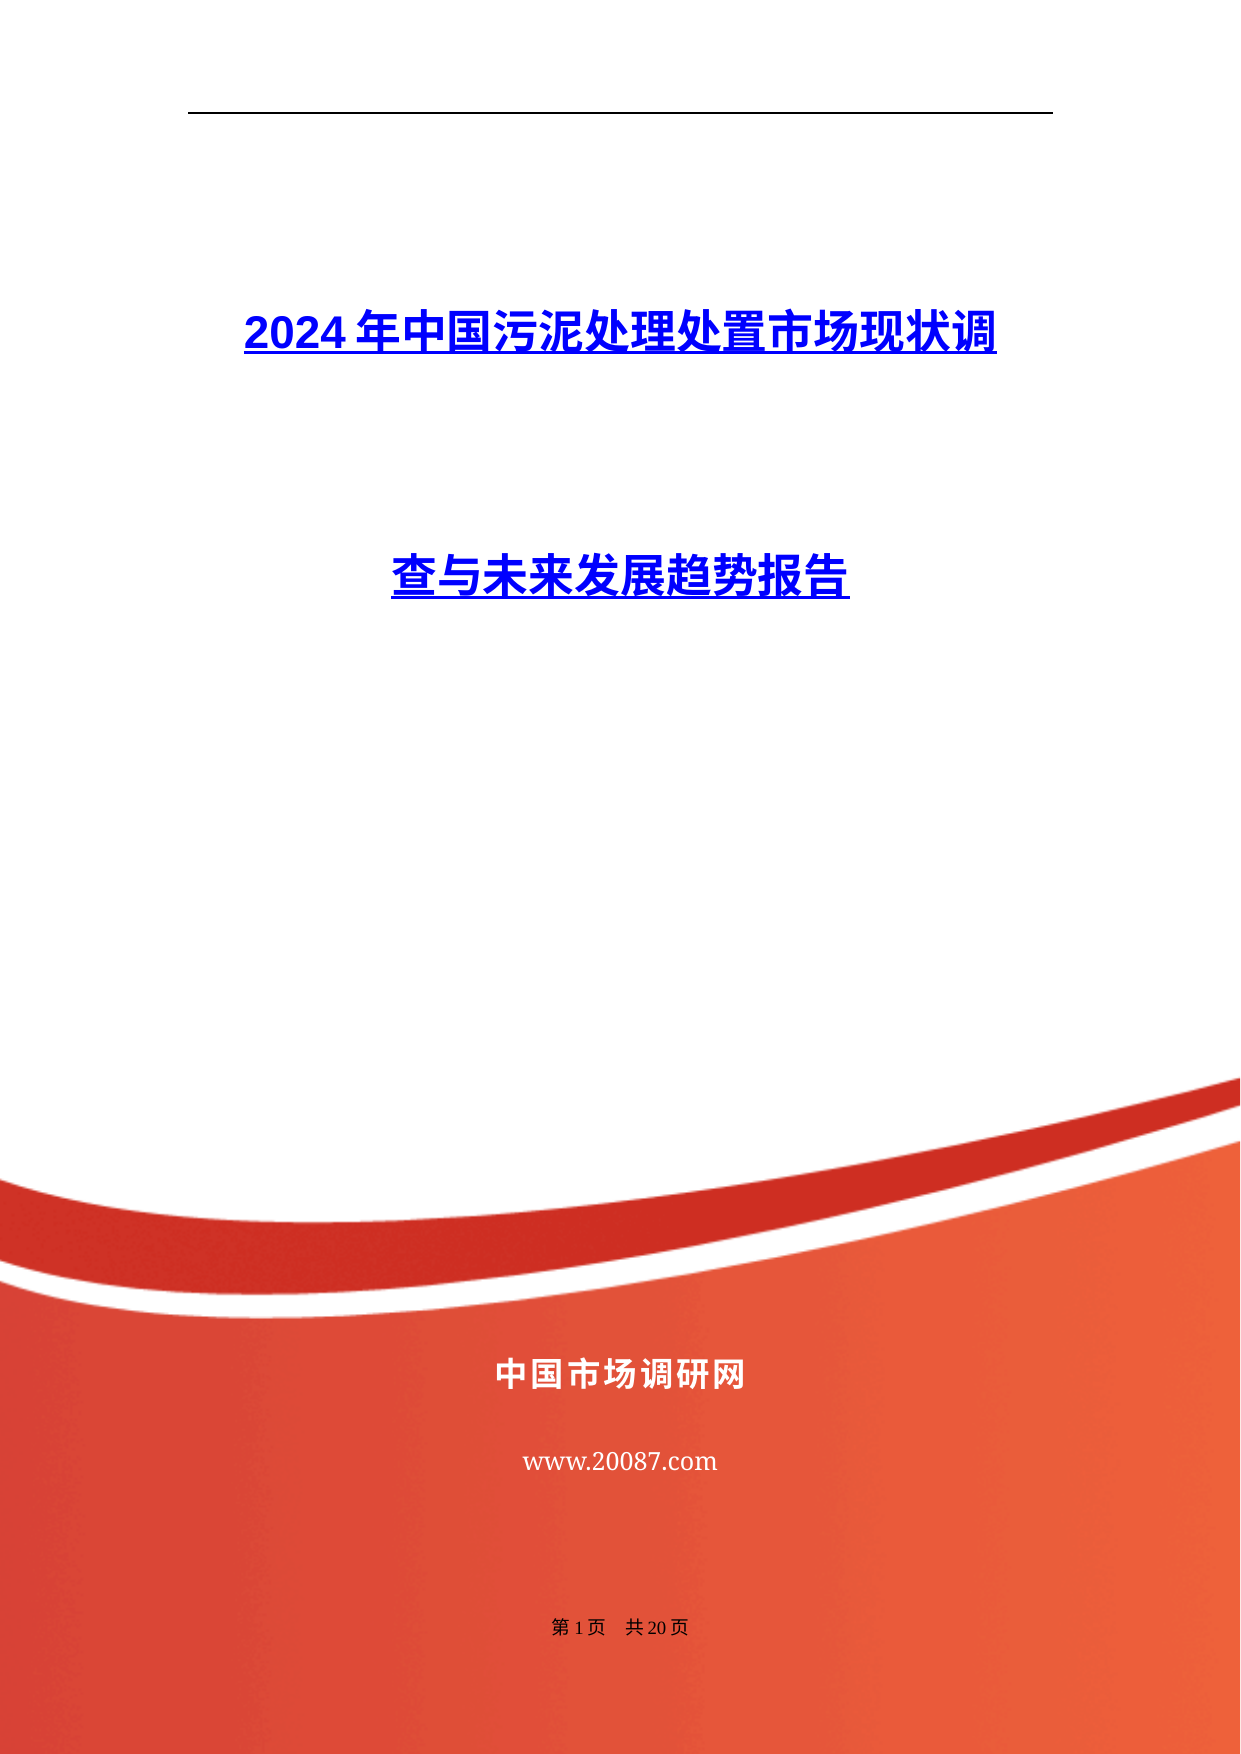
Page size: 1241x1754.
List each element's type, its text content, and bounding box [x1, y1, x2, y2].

picture [0, 1006, 1241, 1754]
table_header 2024年中国污泥处理处置市场现状调查与未来发展趋势报告 [188, 207, 1053, 773]
subtitle 中国市场调研网 [187, 1339, 1053, 1404]
text www.20087.com [187, 1428, 1053, 1493]
